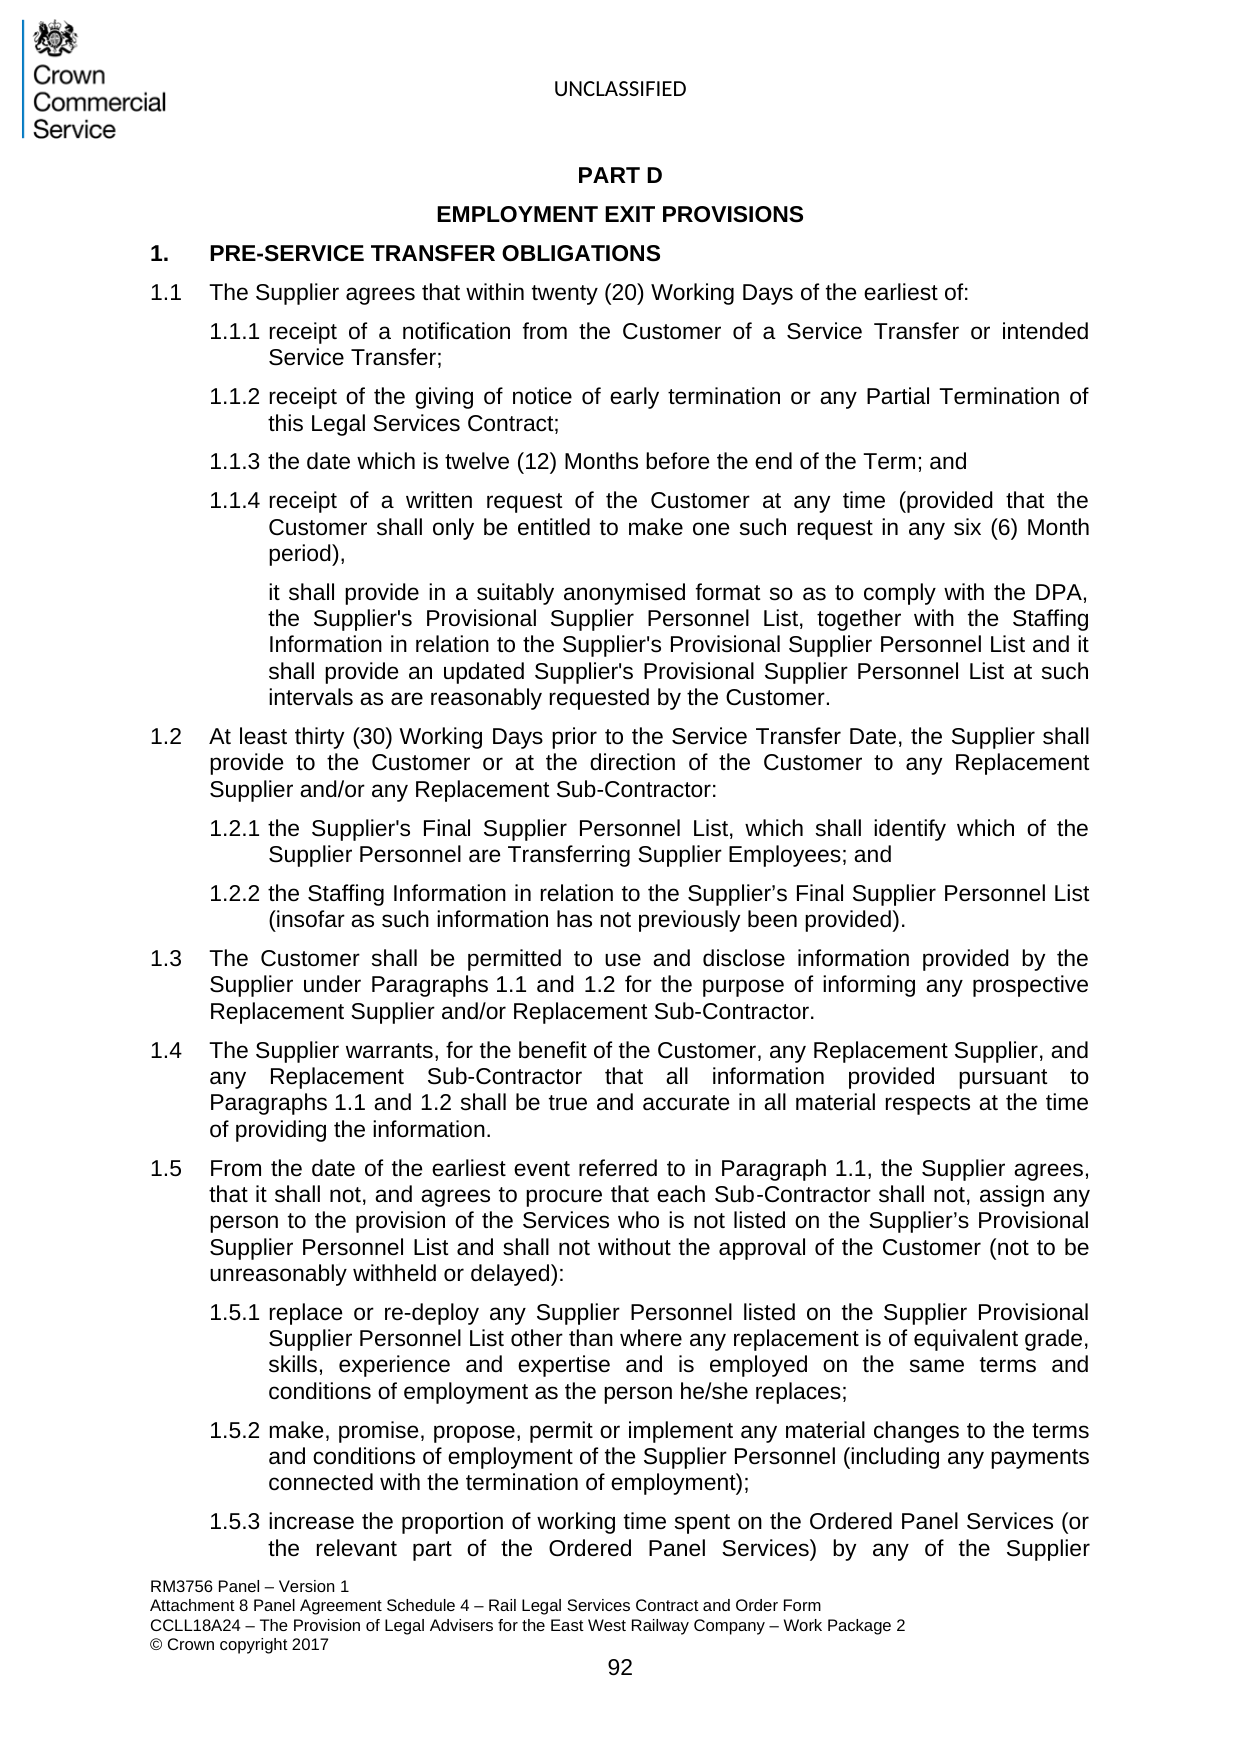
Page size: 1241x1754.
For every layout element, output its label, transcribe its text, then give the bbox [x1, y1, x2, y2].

text The Customer shall be permitted to use and disclose information provided by the Supplier under Paragraphs 1.1 and 1.2 for the purpose of informing any prospective Replacement Supplier and/or Replacement Sub-Contractor. [150, 945, 1090, 1024]
text the date which is twelve (12) Months before the end of the Term; and [209, 448, 1090, 475]
text Employment Exit Provisions [150, 201, 1090, 228]
text make, promise, propose, permit or implement any material changes to the terms and conditions of employment of the Supplier Personnel (including any payments connected with the termination of employment); [209, 1417, 1090, 1496]
text the Supplier's Final Supplier Personnel List, which shall identify which of the Supplier Personnel are Transferring Supplier Employees; and [209, 814, 1090, 867]
text At least thirty (30) Working Days prior to the Service Transfer Date, the Supplier shall provide to the Customer or at the direction of the Customer to any Replacement Supplier and/or any Replacement Sub-Contractor: [150, 723, 1090, 802]
text receipt of a written request of the Customer at any time (provided that the Customer shall only be entitled to make one such request in any six (6) Month period), [209, 487, 1090, 566]
text the Staffing Information in relation to the Supplier’s Final Supplier Personnel List (insofar as such information has not previously been provided). [209, 880, 1090, 932]
text PART D [150, 162, 1090, 189]
text The Supplier warrants, for the benefit of the Customer, any Replacement Supplier, and any Replacement Sub-Contractor that all information provided pursuant to Paragraphs 1.1 and 1.2 shall be true and accurate in all material respects at the time of providing the information. [150, 1037, 1090, 1142]
text receipt of the giving of notice of early termination or any Partial Termination of this Legal Services Contract; [209, 383, 1090, 436]
text From the date of the earliest event referred to in Paragraph 1.1, the Supplier agrees, that it shall not, and agrees to procure that each Sub-Contractor shall not, assign any person to the provision of the Services who is not listed on the Supplier’s Provisional Supplier Personnel List and shall not without the approval of the Customer (not to be unreasonably withheld or delayed): [150, 1154, 1090, 1286]
text The Supplier agrees that within twenty (20) Working Days of the earliest of: [150, 279, 1090, 305]
text it shall provide in a suitably anonymised format so as to comply with the DPA, the Supplier's Provisional Supplier Personnel List, together with the Staffing Information in relation to the Supplier's Provisional Supplier Personnel List and it shall provide an updated Supplier's Provisional Supplier Personnel List at such intervals as are reasonably requested by the Customer. [268, 579, 1090, 711]
text receipt of a notification from the Customer of a Service Transfer or intended Service Transfer; [209, 318, 1090, 371]
text replace or re-deploy any Supplier Personnel listed on the Supplier Provisional Supplier Personnel List other than where any replacement is of equivalent grade, skills, experience and expertise and is employed on the same terms and conditions of employment as the person he/she replaces; [209, 1299, 1090, 1404]
picture [21, 19, 166, 139]
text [209, 1508, 1090, 1561]
subtitle PRE-SERVICE TRANSFER OBLIGATIONS [150, 240, 1090, 267]
